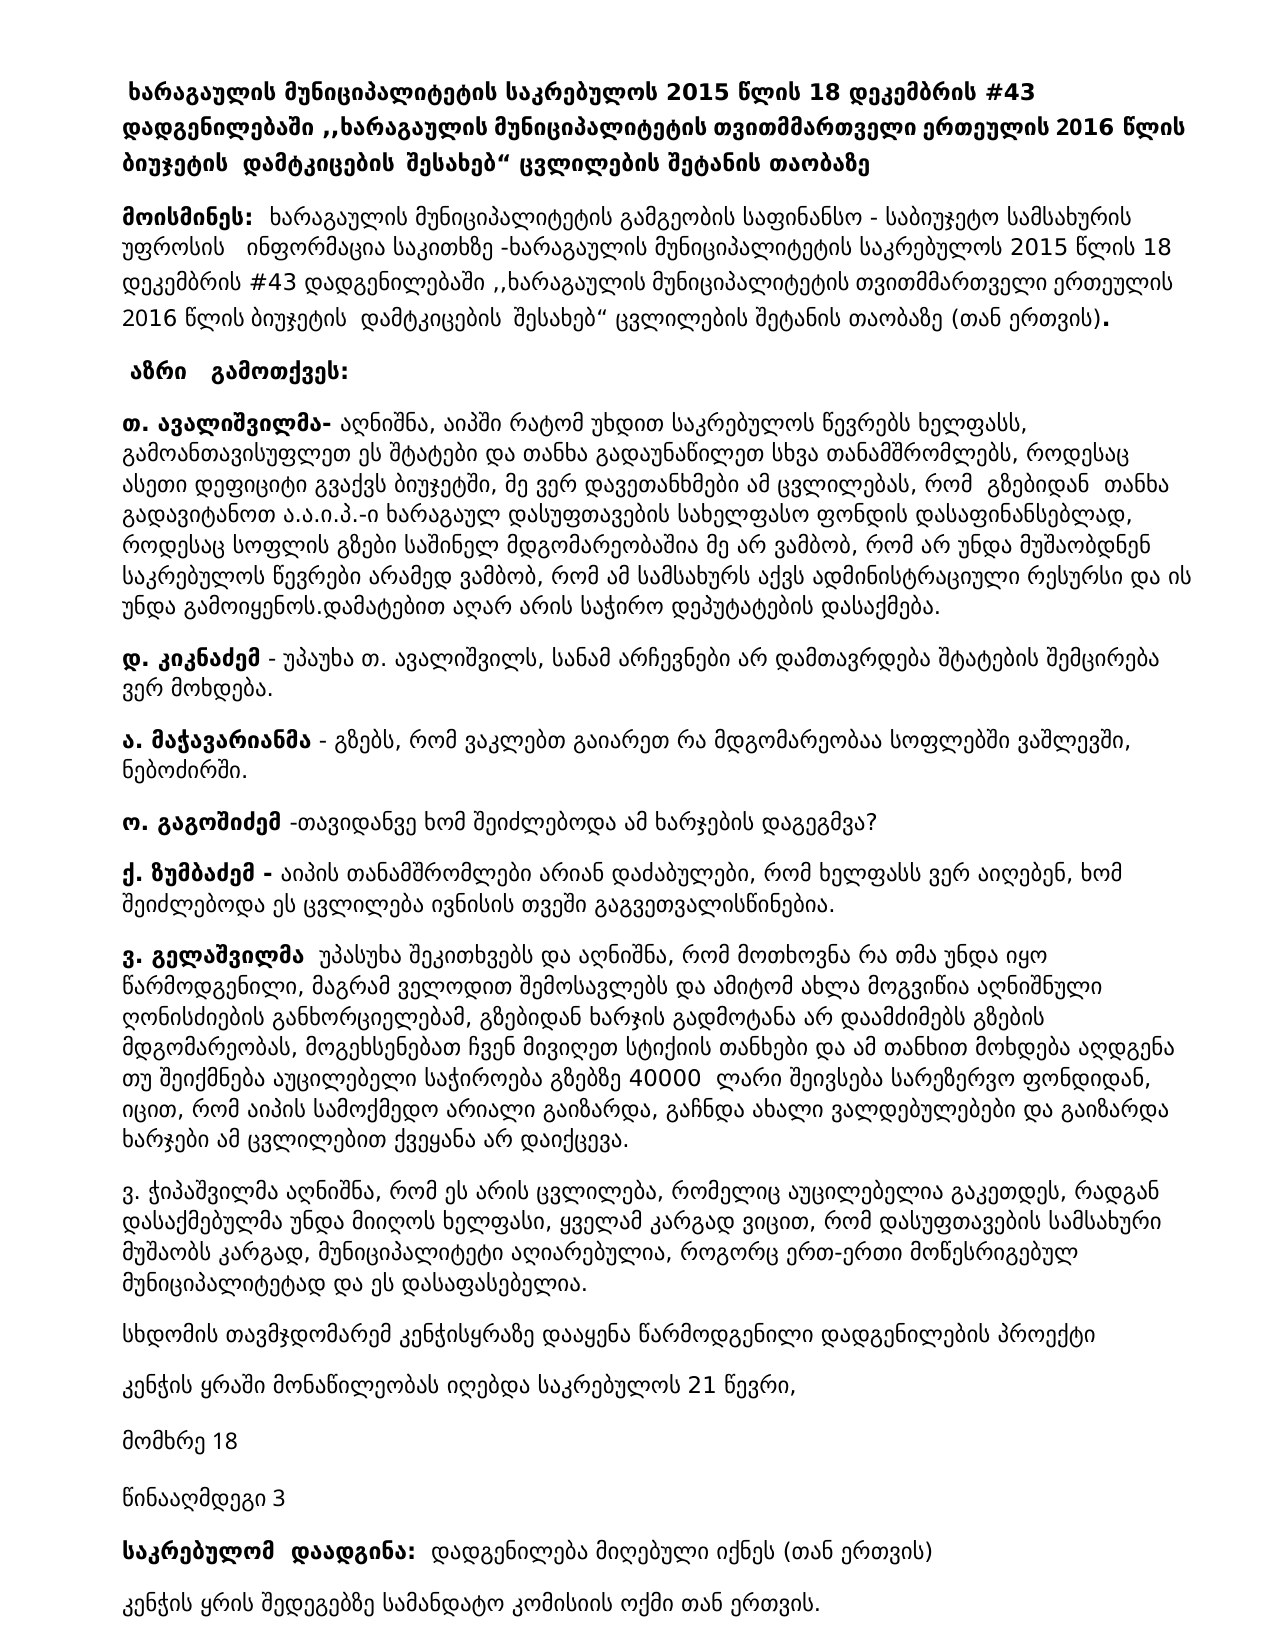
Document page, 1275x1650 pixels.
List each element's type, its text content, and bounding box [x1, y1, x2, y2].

text ხარაგაულის მუნიციპალიტეტის საკრებულოს 2015 წლის 18 დეკემბრის #43 დადგენილებაში ,,ხარაგაულის მუნიციპალიტეტის თვითმმართველი ერთეულის 2016 წლის ბიუჯეტის დამტკიცების შესახებ“ ცვლილების შეტანის თაობაზე [122, 79, 1200, 178]
text სხდომის თავმჯდომარემ კენჭისყრაზე დააყენა წარმოდგენილი დადგენილების პროექტი [122, 1321, 1200, 1348]
text აზრი გამოთქვეს: [122, 358, 1200, 385]
text ვ. გელაშვილმა უპასუხა შეკითხვებს და აღნიშნა, რომ მოთხოვნა რა თმა უნდა იყო წარმოდგენილი, მაგრამ ველოდით შემოსავლებს და ამიტომ ახლა მოგვიწია აღნიშნული ღონისძიების განხორციელებამ, გზებიდან ხარჯის გადმოტანა არ დაამძიმებს გზების მდგომარეობას, მოგეხსენებათ ჩვენ მივიღეთ სტიქიის თანხები და ამ თანხით მოხდება აღდგენა თუ შეიქმნება აუცილებელი საჭიროება გზებზე 40000 ლარი შეივსება სარეზერვო ფონდიდან, იცით, რომ აიპის სამოქმედო არიალი გაიზარდა, გაჩნდა ახალი ვალდებულებები და გაიზარდა ხარჯები ამ ცვლილებით ქვეყანა არ დაიქცევა. [122, 943, 1200, 1153]
text საკრებულომ დაადგინა: დადგენილება მიღებული იქნეს (თან ერთვის) [122, 1538, 1200, 1565]
text ო. გაგოშიძემ -თავიდანვე ხომ შეიძლებოდა ამ ხარჯების დაგეგმვა? [122, 809, 1200, 836]
text კენჭის ყრაში მონაწილეობას იღებდა საკრებულოს 21 წევრი, [122, 1373, 1200, 1399]
text მოისმინეს: ხარაგაულის მუნიციპალიტეტის გამგეობის საფინანსო - საბიუჯეტო სამსახურის უფროსის ინფორმაცია საკითხზე -ხარაგაულის მუნიციპალიტეტის საკრებულოს 2015 წლის 18 დეკემბრის #43 დადგენილებაში ,,ხარაგაულის მუნიციპალიტეტის თვითმმართველი ერთეულის 2016 წლის ბიუჯეტის დამტკიცების შესახებ“ ცვლილების შეტანის თაობაზე (თან ერთვის). [122, 204, 1200, 333]
text ქ. ზუმბაძემ - აიპის თანამშრომლები არიან დაძაბულები, რომ ხელფასს ვერ აიღებენ, ხომ შეიძლებოდა ეს ცვლილება ივნისის თვეში გაგვეთვალისწინებია. [122, 861, 1200, 918]
text თ. ავალიშვილმა- აღნიშნა, აიპში რატომ უხდით საკრებულოს წევრებს ხელფასს, გამოანთავისუფლეთ ეს შტატები და თანხა გადაუნაწილეთ სხვა თანამშრომლებს, როდესაც ასეთი დეფიციტი გვაქვს ბიუჯეტში, მე ვერ დავეთანხმები ამ ცვლილებას, რომ გზებიდან თანხა გადავიტანოთ ა.ა.ი.პ.-ი ხარაგაულ დასუფთავების სახელფასო ფონდის დასაფინანსებლად, როდესაც სოფლის გზები საშინელ მდგომარეობაშია მე არ ვამბობ, რომ არ უნდა მუშაობდნენ საკრებულოს წევრები არამედ ვამბობ, რომ ამ სამსახურს აქვს ადმინისტრაციული რესურსი და ის უნდა გამოიყენოს.დამატებით აღარ არის საჭირო დეპუტატების დასაქმება. [122, 410, 1200, 620]
text კენჭის ყრის შედეგებზე სამანდატო კომისიის ოქმი თან ერთვის. [122, 1590, 1200, 1617]
text მომხრე 18 [122, 1425, 1200, 1456]
text წინააღმდეგი 3 [122, 1482, 1200, 1513]
text დ. კიკნაძემ - უპაუხა თ. ავალიშვილს, სანამ არჩევნები არ დამთავრდება შტატების შემცირება ვერ მოხდება. [122, 645, 1200, 702]
text ვ. ჭიპაშვილმა აღნიშნა, რომ ეს არის ცვლილება, რომელიც აუცილებელია გაკეთდეს, რადგან დასაქმებულმა უნდა მიიღოს ხელფასი, ყველამ კარგად ვიცით, რომ დასუფთავების სამსახური მუშაობს კარგად, მუნიციპალიტეტი აღიარებულია, როგორც ერთ-ერთი მოწესრიგებულ მუნიციპალიტეტად და ეს დასაფასებელია. [122, 1178, 1200, 1296]
text ა. მაჭავარიანმა - გზებს, რომ ვაკლებთ გაიარეთ რა მდგომარეობაა სოფლებში ვაშლევში, ნებოძირში. [122, 727, 1200, 784]
